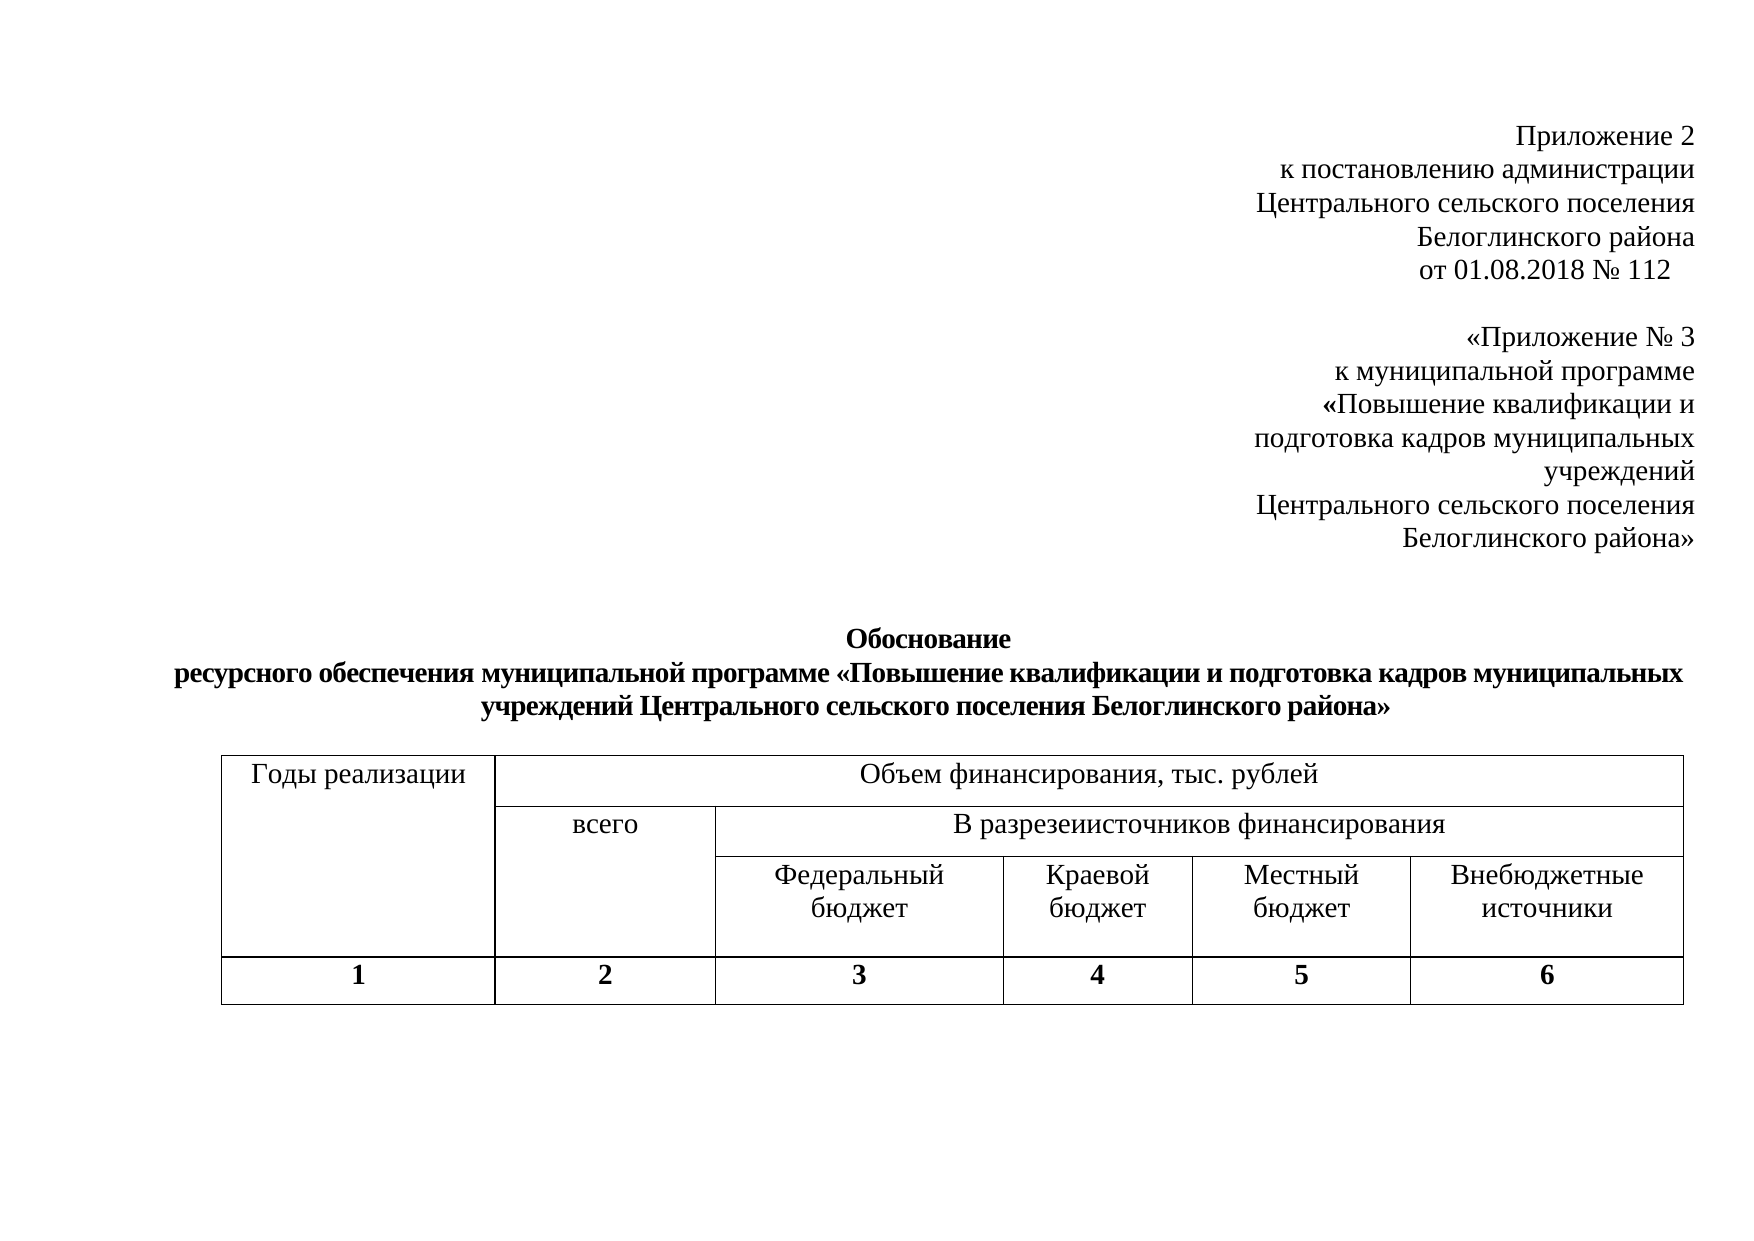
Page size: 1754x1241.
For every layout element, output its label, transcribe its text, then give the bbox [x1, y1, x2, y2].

text Центрального сельского поселения [1125, 185, 1695, 219]
table_cell В разрезеиисточников финансирования [716, 807, 1683, 856]
text «Повышение квалификации и [1125, 386, 1695, 420]
table_cell Местный бюджет [1193, 857, 1410, 956]
table_cell 2 [496, 958, 715, 1004]
text подготовка кадров муниципальных [1125, 420, 1695, 453]
text от 01.08.2018 № 112 [1125, 252, 1695, 286]
table_cell 4 [1004, 958, 1192, 1004]
table_cell 3 [716, 958, 1003, 1004]
text «Приложение № 3 [1125, 319, 1695, 353]
table_header Годы реализации [222, 756, 494, 956]
table_cell 6 [1411, 958, 1683, 1004]
table_cell всего [496, 807, 715, 956]
text Приложение 2 [177, 118, 1695, 152]
text к муниципальной программе [1125, 353, 1695, 386]
text учреждений [1125, 453, 1695, 487]
table_cell Внебюджетные источники [1411, 857, 1683, 956]
text Обоснование [162, 621, 1695, 655]
table_cell 5 [1193, 958, 1410, 1004]
text ресурсного обеспечения муниципальной программе «Повышение квалификации и подготовка кадров муниципальных учреждений Центрального сельского поселения Белоглинского района» [162, 655, 1695, 722]
table_cell Федеральный бюджет [716, 857, 1003, 956]
text Центрального сельского поселения [1125, 487, 1695, 521]
text Белоглинского района» [1125, 521, 1695, 554]
table_header Объем финансирования, тыс. рублей [496, 756, 1683, 806]
table_cell Краевой бюджет [1004, 857, 1192, 956]
text к постановлению администрации [1125, 152, 1695, 185]
text Белоглинского района [1125, 219, 1695, 252]
table_cell 1 [222, 958, 494, 1004]
